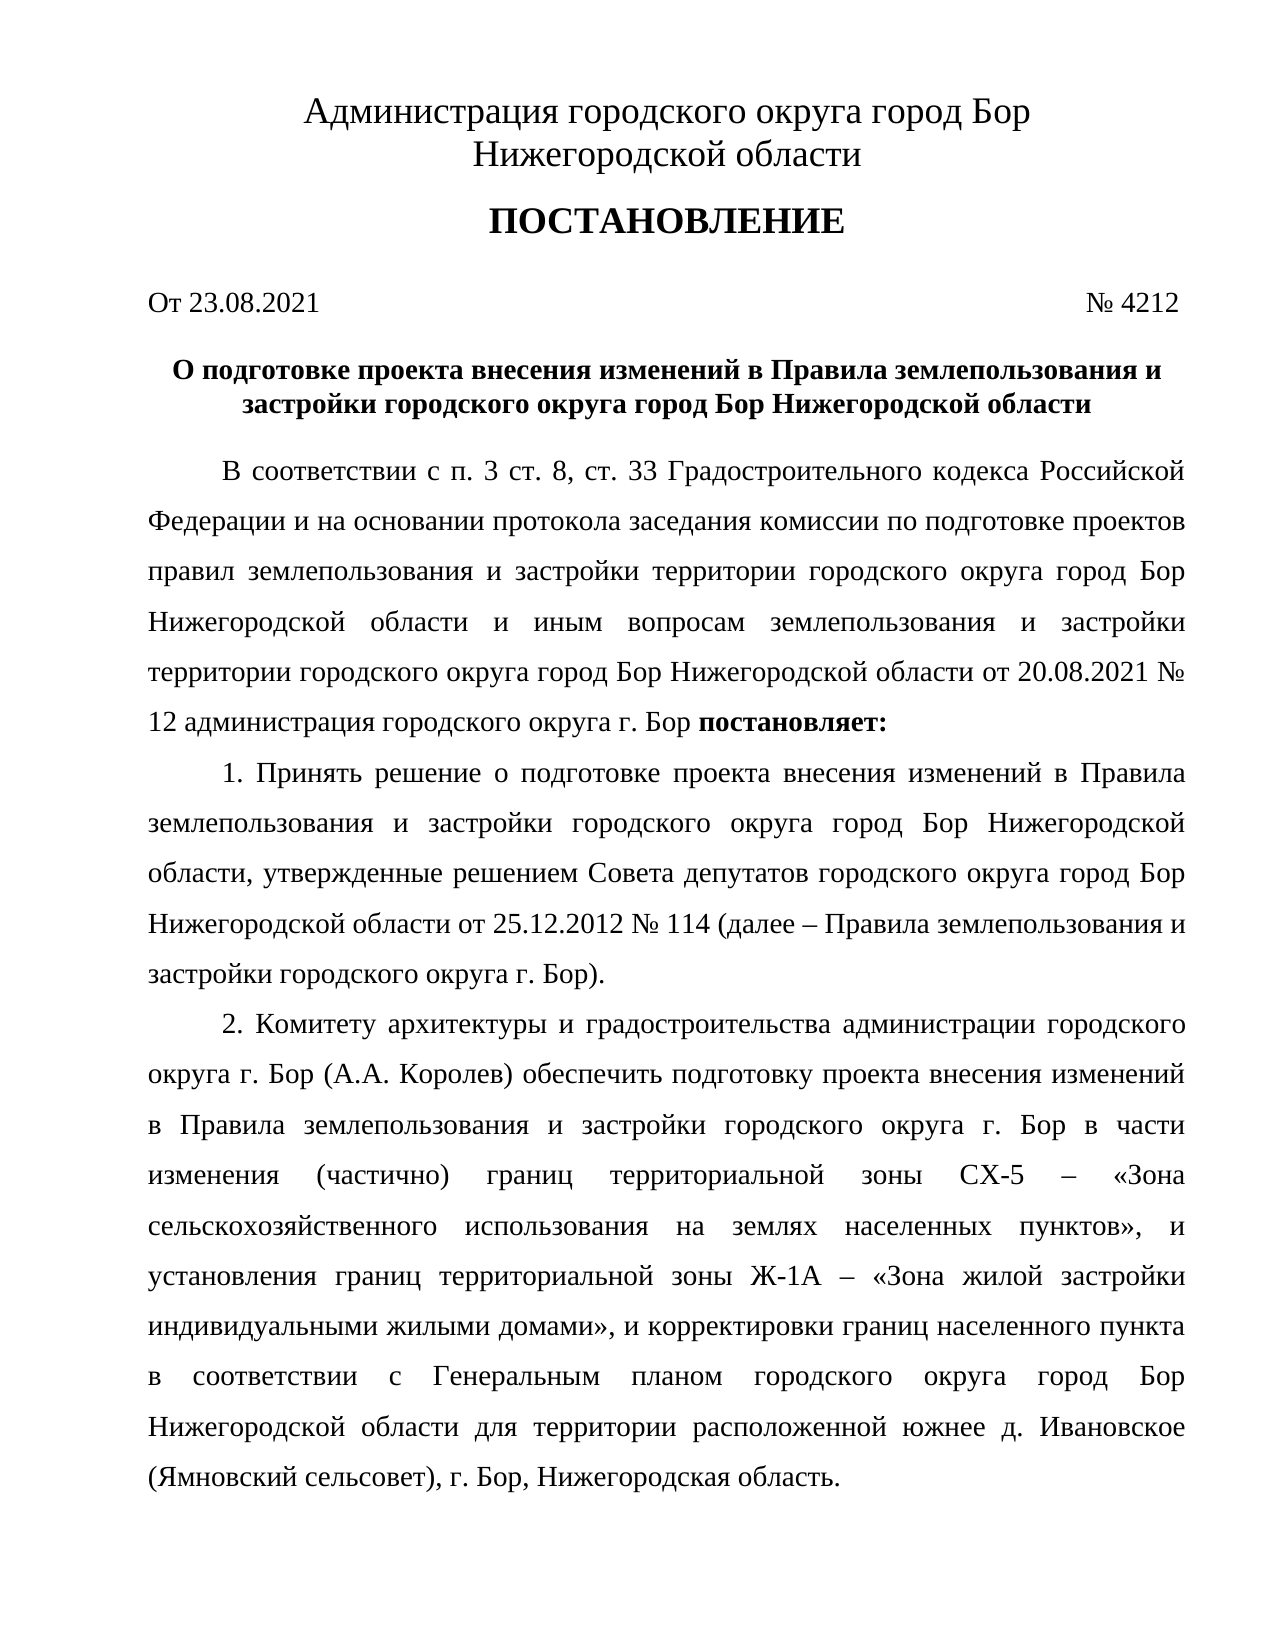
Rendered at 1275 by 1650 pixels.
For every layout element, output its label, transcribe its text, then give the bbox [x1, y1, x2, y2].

text Администрация городского округа город Бор [148, 89, 1186, 132]
text О подготовке проекта внесения изменений в Правила землепользования и застройки городского округа город Бор Нижегородской области [148, 352, 1186, 419]
text В соответствии с п. 3 ст. 8, ст. 33 Градостроительного кодекса Российской Федерации и на основании протокола заседания комиссии по подготовке проектов правил землепользования и застройки территории городского округа город Бор Нижегородской области и иным вопросам землепользования и застройки территории городского округа город Бор Нижегородской области от 20.08.2021 № 12 администрация городского округа г. Бор постановляет: [148, 453, 1186, 738]
text 2. Комитету архитектуры и градостроительства администрации городского округа г. Бор (А.А. Королев) обеспечить подготовку проекта внесения изменений в Правила землепользования и застройки городского округа г. Бор в части изменения (частично) границ территориальной зоны СХ-5 – «Зона сельскохозяйственного использования на землях населенных пунктов», и установления границ территориальной зоны Ж-1А – «Зона жилой застройки индивидуальными жилыми домами», и корректировки границ населенного пункта в соответствии с Генеральным планом городского округа город Бор Нижегородской области для территории расположенной южнее д. Ивановское (Ямновский сельсовет), г. Бор, Нижегородская область. [148, 1006, 1186, 1493]
text 1. Принять решение о подготовке проекта внесения изменений в Правила землепользования и застройки городского округа город Бор Нижегородской области, утвержденные решением Совета депутатов городского округа город Бор Нижегородской области от 25.12.2012 № 114 (далее – Правила землепользования и застройки городского округа г. Бор). [148, 755, 1186, 989]
text Нижегородской области [148, 132, 1186, 175]
text ПОСТАНОВЛЕНИЕ [148, 199, 1186, 242]
text От 23.08.2021 № 4212 [148, 285, 1186, 319]
